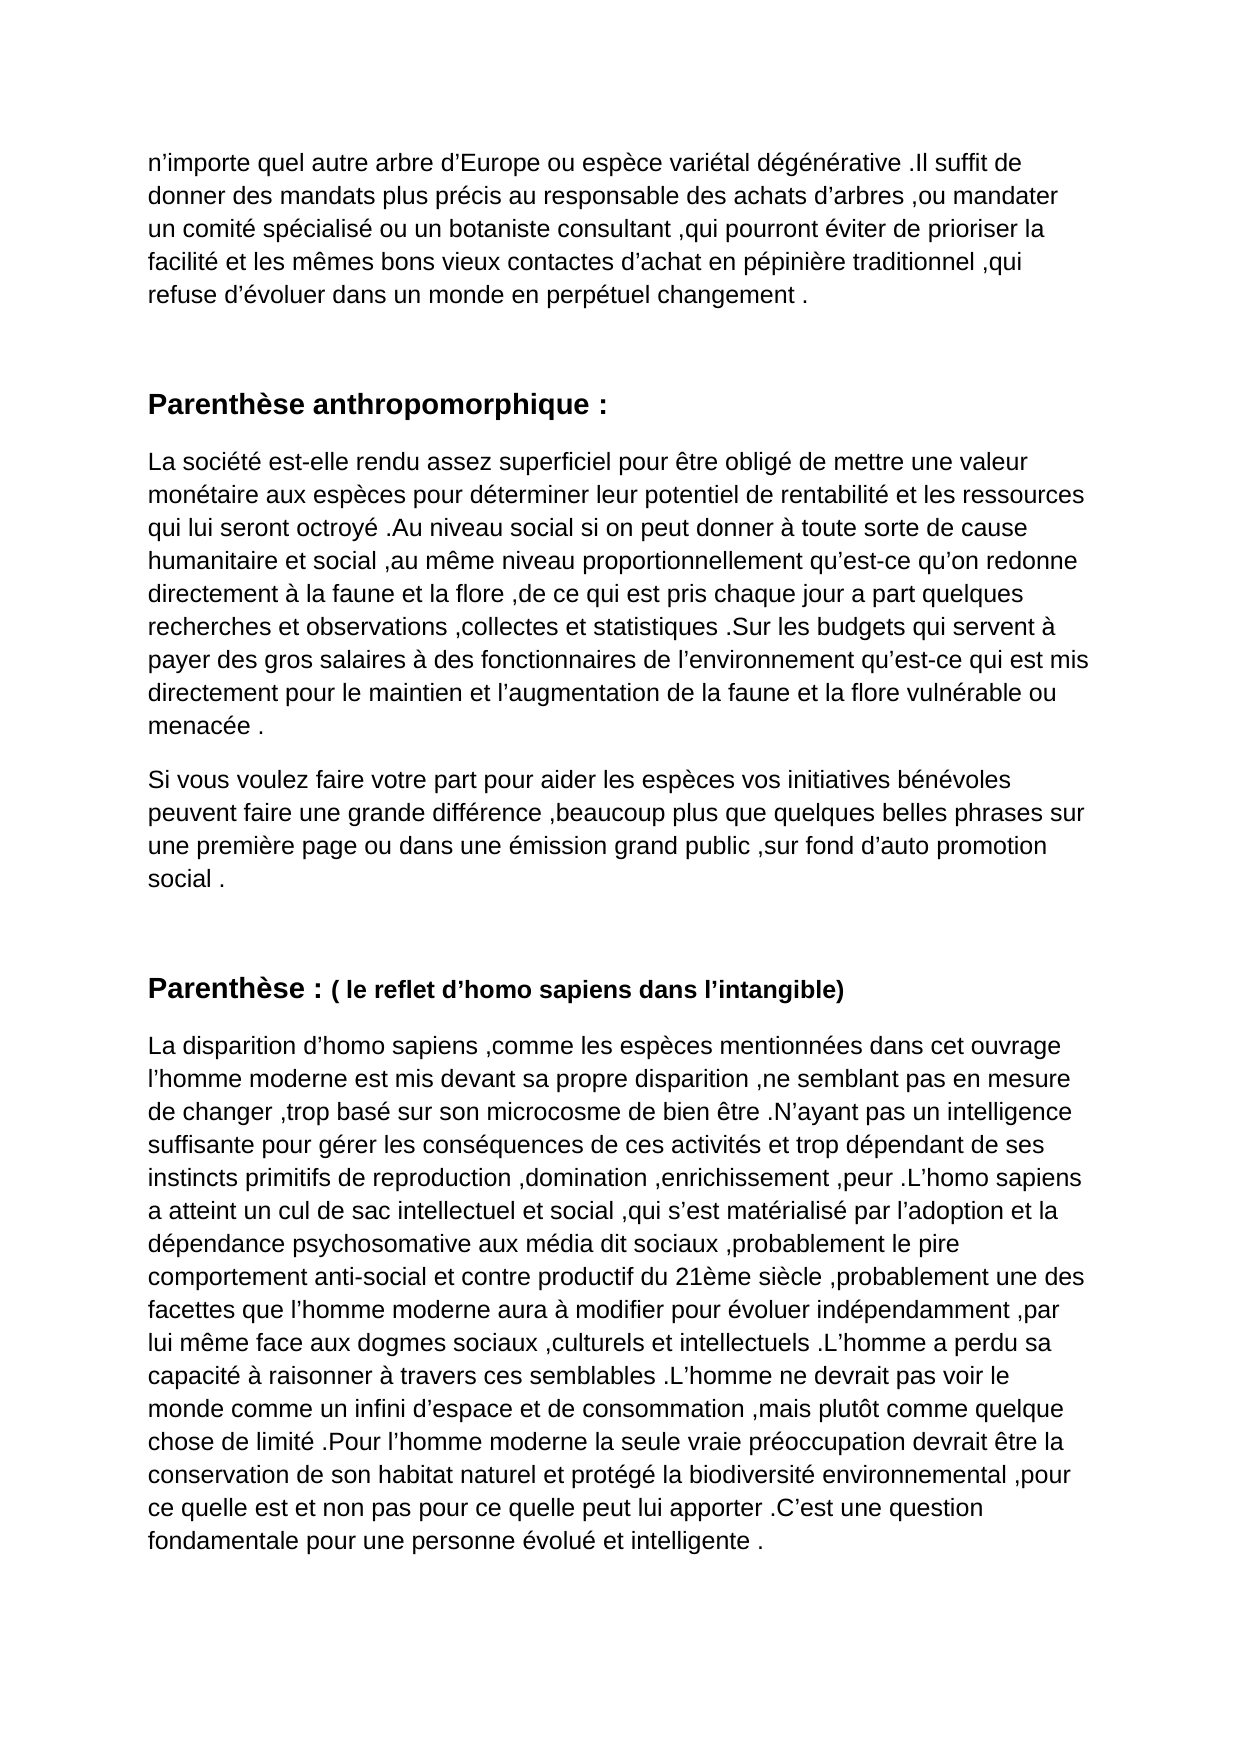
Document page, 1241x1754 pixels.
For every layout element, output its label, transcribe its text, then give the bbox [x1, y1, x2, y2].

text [148, 148, 1093, 308]
text Si vous voulez faire votre part pour aider les espèces vos initiatives bénévoles peuvent faire une grande différence ,beaucoup plus que quelques belles phrases sur une première page ou dans une émission grand public ,sur fond d’auto promotion social . [148, 765, 1093, 893]
text Parenthèse : ( le reflet d’homo sapiens dans l’intangible) [148, 972, 1093, 1005]
text La disparition d’homo sapiens ,comme les espèces mentionnées dans cet ouvrage l’homme moderne est mis devant sa propre disparition ,ne semblant pas en mesure de changer ,trop basé sur son microcosme de bien être .N’ayant pas un intelligence suffisante pour gérer les conséquences de ces activités et trop dépendant de ses instincts primitifs de reproduction ,domination ,enrichissement ,peur .L’homo sapiens a atteint un cul de sac intellectuel et social ,qui s’est matérialisé par l’adoption et la dépendance psychosomative aux média dit sociaux ,probablement le pire comportement anti-social et contre productif du 21ème siècle ,probablement une des facettes que l’homme moderne aura à modifier pour évoluer indépendamment ,par lui même face aux dogmes sociaux ,culturels et intellectuels .L’homme a perdu sa capacité à raisonner à travers ces semblables .L’homme ne devrait pas voir le monde comme un infini d’espace et de consommation ,mais plutôt comme quelque chose de limité .Pour l’homme moderne la seule vraie préoccupation devrait être la conservation de son habitat naturel et protégé la biodiversité environnemental ,pour ce quelle est et non pas pour ce quelle peut lui apporter .C’est une question fondamentale pour une personne évolué et intelligente . [148, 1031, 1093, 1555]
text La société est-elle rendu assez superficiel pour être obligé de mettre une valeur monétaire aux espèces pour déterminer leur potentiel de rentabilité et les ressources qui lui seront octroyé .Au niveau social si on peut donner à toute sorte de cause humanitaire et social ,au même niveau proportionnellement qu’est-ce qu’on redonne directement à la faune et la flore ,de ce qui est pris chaque jour a part quelques recherches et observations ,collectes et statistiques .Sur les budgets qui servent à payer des gros salaires à des fonctionnaires de l’environnement qu’est-ce qui est mis directement pour le maintien et l’augmentation de la faune et la flore vulnérable ou menacée . [148, 447, 1093, 740]
text Parenthèse anthropomorphique : [148, 387, 1093, 421]
